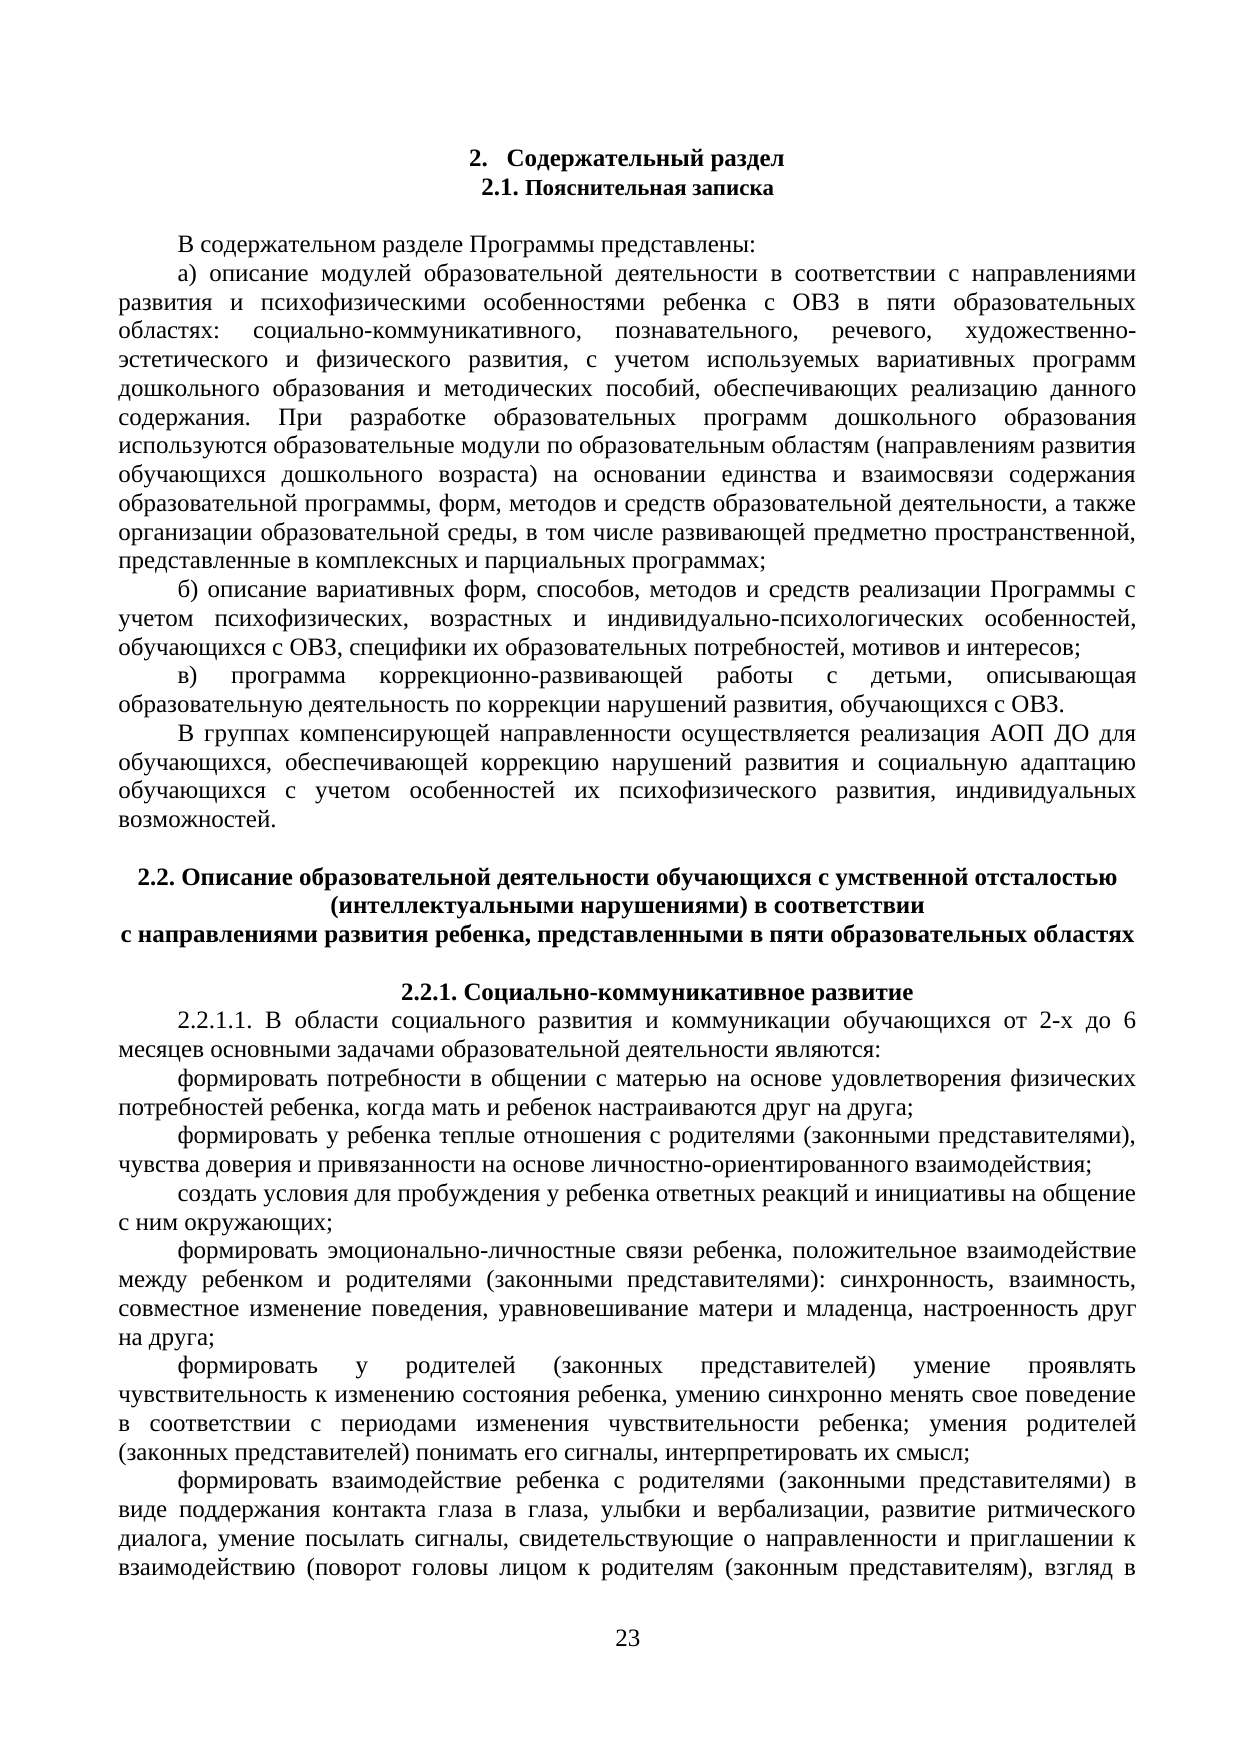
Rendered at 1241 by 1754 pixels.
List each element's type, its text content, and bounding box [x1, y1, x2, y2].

text создать условия для пробуждения у ребенка ответных реакций и инициативы на общение с ним окружающих; [118, 1178, 1137, 1236]
list 2.1. Пояснительная записка [118, 172, 1137, 201]
text в) программа коррекционно-развивающей работы с детьми, описывающая образовательную деятельность по коррекции нарушений развития, обучающихся с ОВЗ. [118, 661, 1137, 718]
text с направлениями развития ребенка, представленными в пяти образовательных областях [118, 919, 1137, 948]
text 2.2.1. Социально-коммуникативное развитие [118, 977, 1137, 1006]
text формировать у родителей (законных представителей) умение проявлять чувствительность к изменению состояния ребенка, умению синхронно менять свое поведение в соответствии с периодами изменения чувствительности ребенка; умения родителей (законных представителей) понимать его сигналы, интерпретировать их смысл; [118, 1351, 1137, 1466]
text формировать потребности в общении с матерью на основе удовлетворения физических потребностей ребенка, когда мать и ребенок настраиваются друг на друга; [118, 1063, 1137, 1121]
text формировать эмоционально-личностные связи ребенка, положительное взаимодействие между ребенком и родителями (законными представителями): синхронность, взаимность, совместное изменение поведения, уравновешивание матери и младенца, настроенность друг на друга; [118, 1236, 1137, 1351]
text 2.2. Описание образовательной деятельности обучающихся с умственной отсталостью (интеллектуальными нарушениями) в соответствии [118, 862, 1137, 919]
subtitle Содержательный раздел [177, 143, 1076, 172]
text б) описание вариативных форм, способов, методов и средств реализации Программы с учетом психофизических, возрастных и индивидуально-психологических особенностей, обучающихся с ОВЗ, специфики их образовательных потребностей, мотивов и интересов; [118, 574, 1137, 661]
text формировать у ребенка теплые отношения с родителями (законными представителями), чувства доверия и привязанности на основе личностно-ориентированного взаимодействия; [118, 1121, 1137, 1178]
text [118, 1466, 1137, 1581]
text В группах компенсирующей направленности осуществляется реализация АОП ДО для обучающихся, обеспечивающей коррекцию нарушений развития и социальную адаптацию обучающихся с учетом особенностей их психофизического развития, индивидуальных возможностей. [118, 718, 1137, 833]
text а) описание модулей образовательной деятельности в соответствии с направлениями развития и психофизическими особенностями ребенка с ОВЗ в пяти образовательных областях: социально-коммуникативного, познавательного, речевого, художественно-эстетического и физического развития, с учетом используемых вариативных программ дошкольного образования и методических пособий, обеспечивающих реализацию данного содержания. При разработке образовательных программ дошкольного образования используются образовательные модули по образовательным областям (направлениям развития обучающихся дошкольного возраста) на основании единства и взаимосвязи содержания образовательной программы, форм, методов и средств образовательной деятельности, а также организации образовательной среды, в том числе развивающей предметно пространственной, представленные в комплексных и парциальных программах; [118, 258, 1137, 574]
text 2.2.1.1. В области социального развития и коммуникации обучающихся от 2-х до 6 месяцев основными задачами образовательной деятельности являются: [118, 1006, 1137, 1063]
text В содержательном разделе Программы представлены: [118, 229, 1137, 258]
